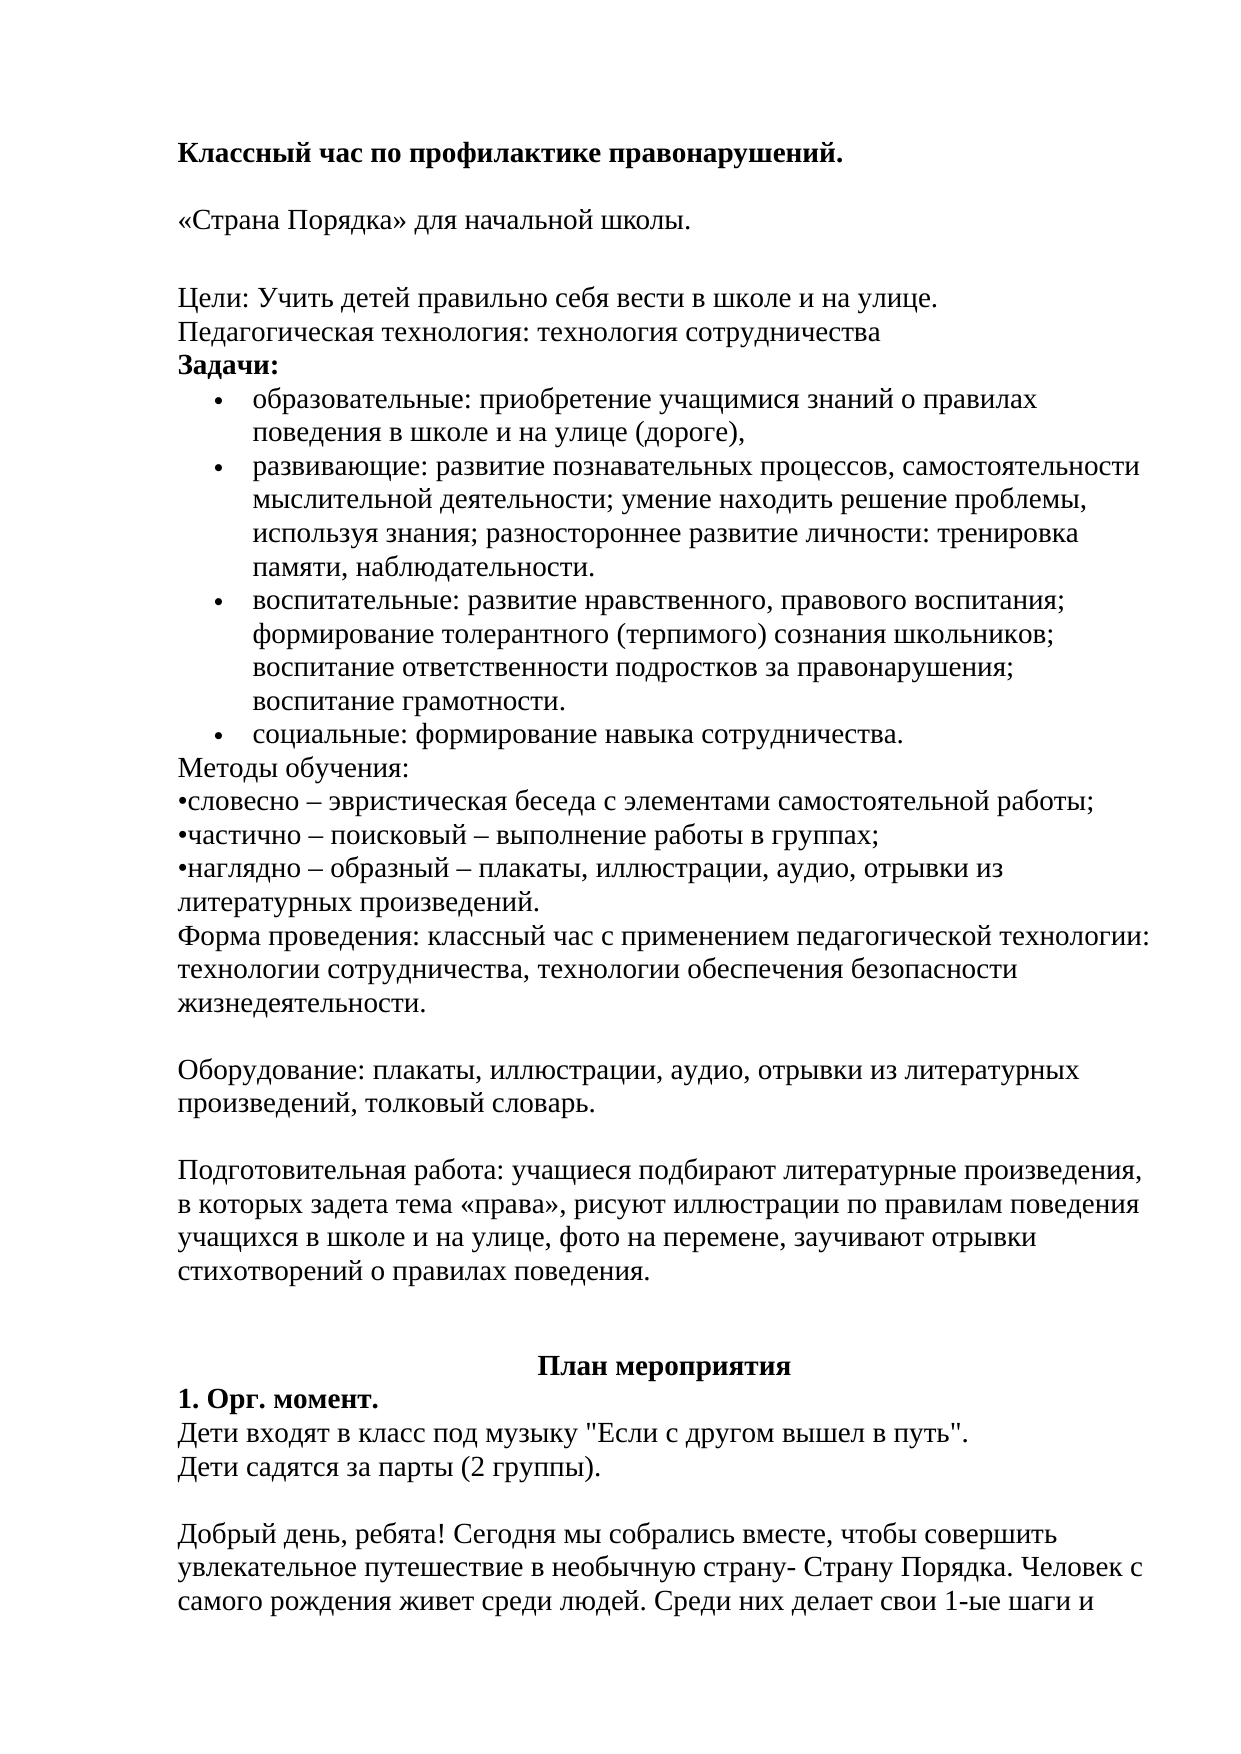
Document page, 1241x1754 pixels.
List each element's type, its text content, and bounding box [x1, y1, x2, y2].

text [177, 1516, 1152, 1616]
text Оборудование: плакаты, иллюстрации, аудио, отрывки из литературных произведений, толковый словарь. [177, 1052, 1152, 1119]
text •частично – поисковый – выполнение работы в группах; [177, 817, 1152, 851]
text •словесно – эвристическая беседа с элементами самостоятельной работы; [177, 783, 1152, 817]
text Дети входят в класс под музыку "Если с другом вышел в путь". [177, 1415, 1152, 1449]
text Цели: Учить детей правильно себя вести в школе и на улице. [177, 280, 1152, 314]
text •наглядно – образный – плакаты, иллюстрации, аудио, отрывки из литературных произведений. [177, 851, 1152, 918]
list социальные: формирование навыка сотрудничества. [215, 716, 1152, 750]
list воспитательные: развитие нравственного, правового воспитания; формирование толерантного (терпимого) сознания школьников; воспитание ответственности подростков за правонарушения; воспитание грамотности. [215, 582, 1152, 716]
text Классный час по профилактике правонарушений. «Страна Порядка» для начальной школы. [177, 135, 1152, 236]
text Подготовительная работа: учащиеся подбирают литературные произведения, в которых задета тема «права», рисуют иллюстрации по правилам поведения учащихся в школе и на улице, фото на перемене, заучивают отрывки стихотворений о правилах поведения. [177, 1152, 1152, 1287]
text Форма проведения: классный час с применением педагогической технологии: технологии сотрудничества, технологии обеспечения безопасности жизнедеятельности. [177, 918, 1152, 1018]
text 1. Орг. момент. [177, 1382, 1152, 1415]
text Педагогическая технология: технология сотрудничества [177, 314, 1152, 347]
text Дети садятся за парты (2 группы). [177, 1449, 1152, 1482]
text План мероприятия [177, 1348, 1152, 1382]
text Методы обучения: [177, 750, 1152, 783]
list образовательные: приобретение учащимися знаний о правилах поведения в школе и на улице (дороге), [215, 381, 1152, 448]
text Задачи: [177, 347, 1152, 381]
list развивающие: развитие познавательных процессов, самостоятельности мыслительной деятельности; умение находить решение проблемы, используя знания; разностороннее развитие личности: тренировка памяти, наблюдательности. [215, 448, 1152, 582]
